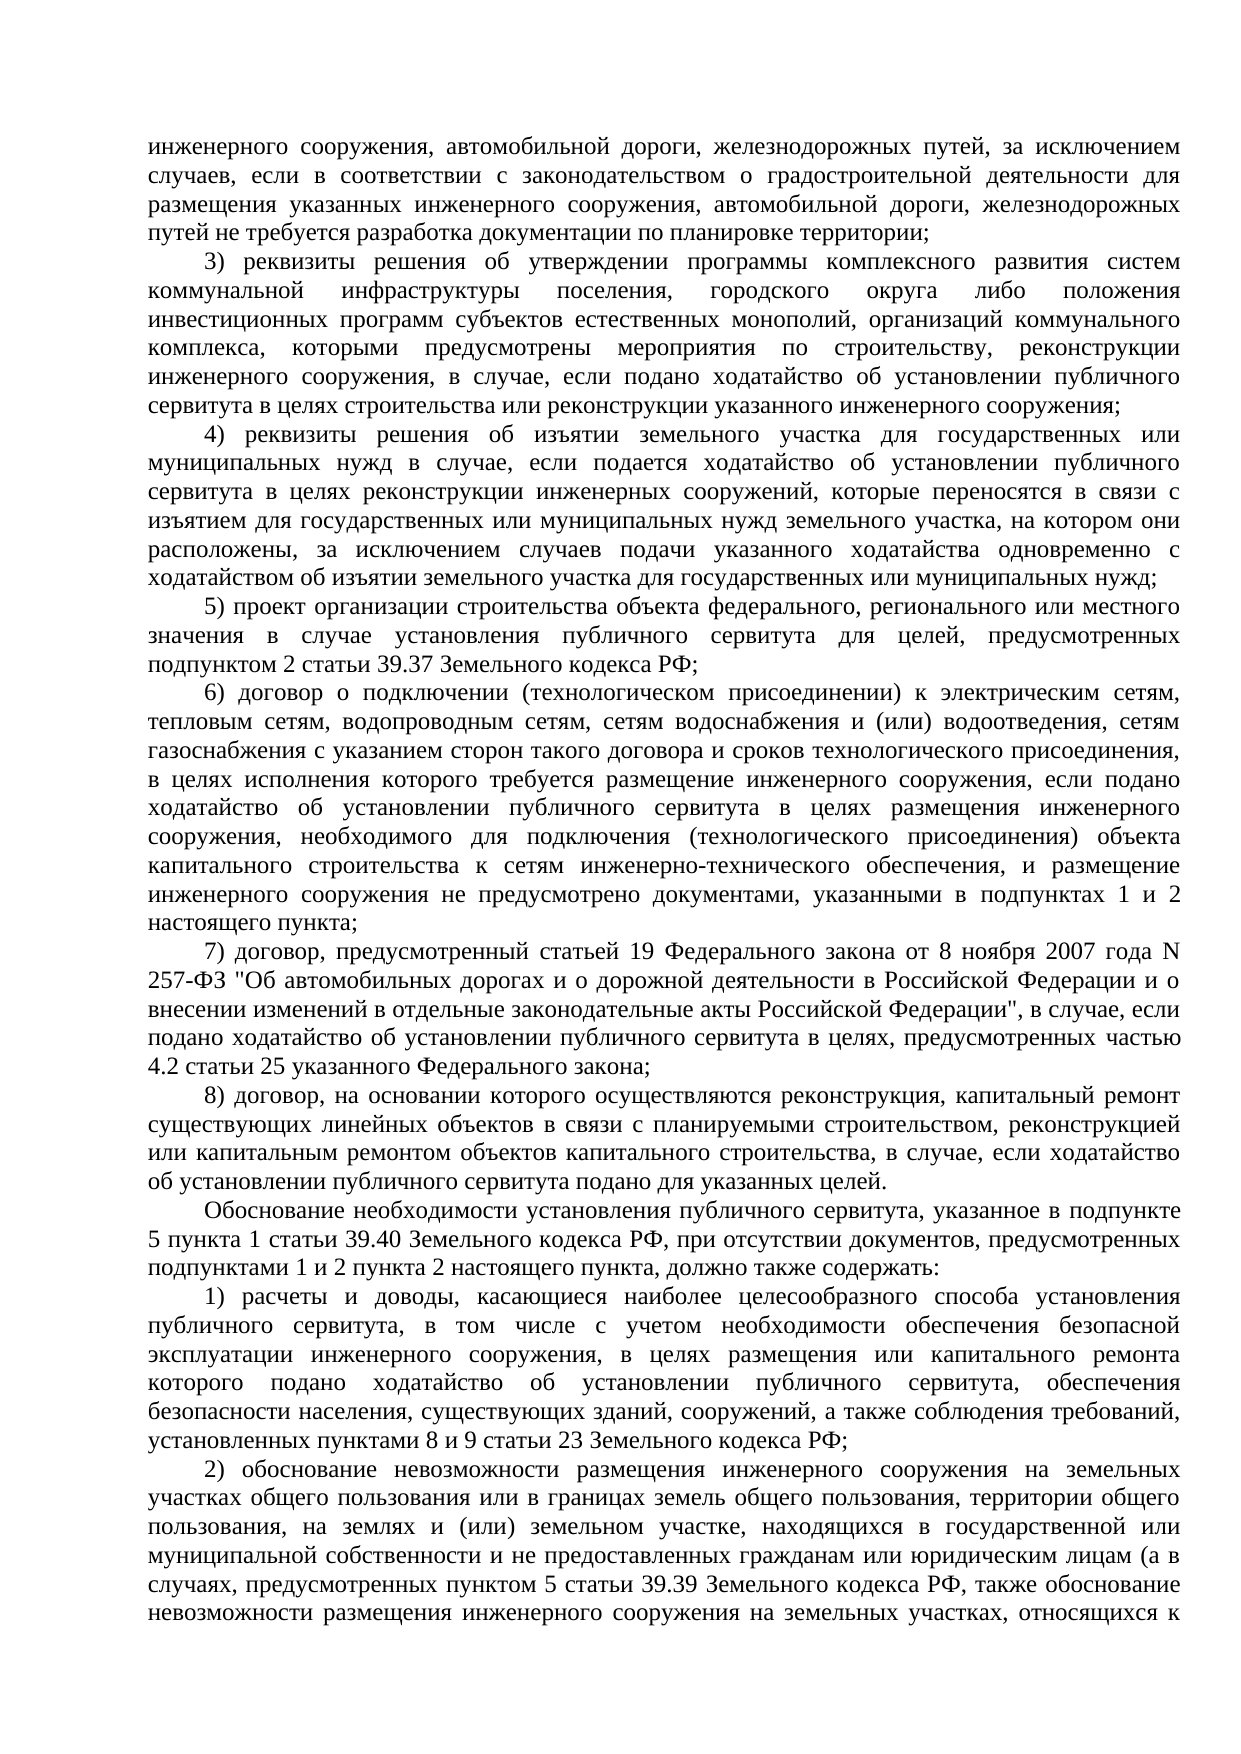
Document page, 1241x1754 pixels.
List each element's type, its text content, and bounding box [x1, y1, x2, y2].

text 5) проект организации строительства объекта федерального, регионального или местного значения в случае установления публичного сервитута для целей, предусмотренных подпунктом 2 статьи 39.37 Земельного кодекса РФ; [148, 591, 1181, 677]
text 4) реквизиты решения об изъятии земельного участка для государственных или муниципальных нужд в случае, если подается ходатайство об установлении публичного сервитута в целях реконструкции инженерных сооружений, которые переносятся в связи с изъятием для государственных или муниципальных нужд земельного участка, на котором они расположены, за исключением случаев подачи указанного ходатайства одновременно с ходатайством об изъятии земельного участка для государственных или муниципальных нужд; [148, 419, 1181, 591]
text Обоснование необходимости установления публичного сервитута, указанное в подпункте 5 пункта 1 статьи 39.40 Земельного кодекса РФ, при отсутствии документов, предусмотренных подпунктами 1 и 2 пункта 2 настоящего пункта, должно также содержать: [148, 1195, 1181, 1281]
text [148, 131, 1181, 246]
text 3) реквизиты решения об утверждении программы комплексного развития систем коммунальной инфраструктуры поселения, городского округа либо положения инвестиционных программ субъектов естественных монополий, организаций коммунального комплекса, которыми предусмотрены мероприятия по строительству, реконструкции инженерного сооружения, в случае, если подано ходатайство об установлении публичного сервитута в целях строительства или реконструкции указанного инженерного сооружения; [148, 246, 1181, 419]
text 6) договор о подключении (технологическом присоединении) к электрическим сетям, тепловым сетям, водопроводным сетям, сетям водоснабжения и (или) водоотведения, сетям газоснабжения с указанием сторон такого договора и сроков технологического присоединения, в целях исполнения которого требуется размещение инженерного сооружения, если подано ходатайство об установлении публичного сервитута в целях размещения инженерного сооружения, необходимого для подключения (технологического присоединения) объекта капитального строительства к сетям инженерно-технического обеспечения, и размещение инженерного сооружения не предусмотрено документами, указанными в подпунктах 1 и 2 настоящего пункта; [148, 677, 1181, 936]
text 8) договор, на основании которого осуществляются реконструкция, капитальный ремонт существующих линейных объектов в связи с планируемыми строительством, реконструкцией или капитальным ремонтом объектов капитального строительства, в случае, если ходатайство об установлении публичного сервитута подано для указанных целей. [148, 1080, 1181, 1195]
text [148, 1454, 1181, 1626]
text 7) договор, предусмотренный статьей 19 Федерального закона от 8 ноября 2007 года N 257-ФЗ "Об автомобильных дорогах и о дорожной деятельности в Российской Федерации и о внесении изменений в отдельные законодательные акты Российской Федерации", в случае, если подано ходатайство об установлении публичного сервитута в целях, предусмотренных частью 4.2 статьи 25 указанного Федерального закона; [148, 936, 1181, 1080]
text 1) расчеты и доводы, касающиеся наиболее целесообразного способа установления публичного сервитута, в том числе с учетом необходимости обеспечения безопасной эксплуатации инженерного сооружения, в целях размещения или капитального ремонта которого подано ходатайство об установлении публичного сервитута, обеспечения безопасности населения, существующих зданий, сооружений, а также соблюдения требований, установленных пунктами 8 и 9 статьи 23 Земельного кодекса РФ; [148, 1281, 1181, 1454]
